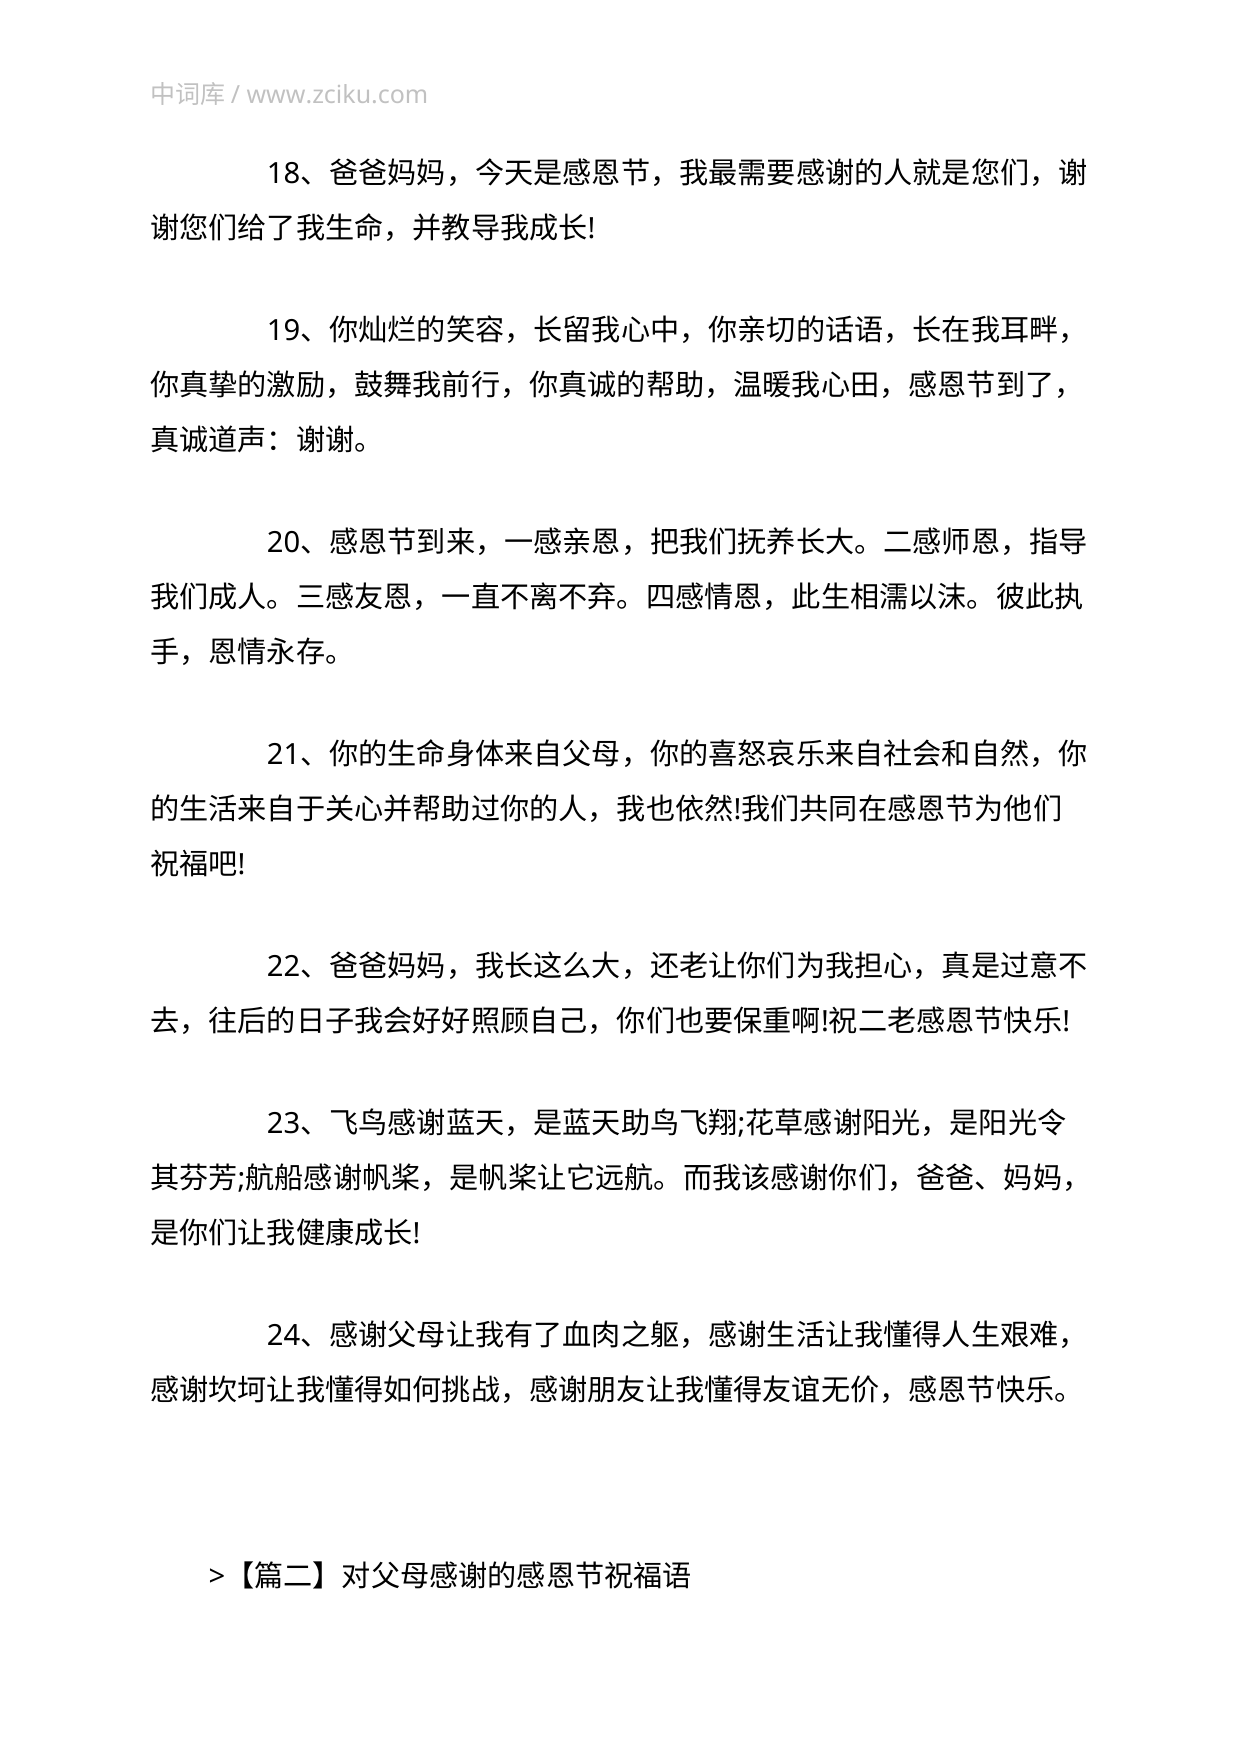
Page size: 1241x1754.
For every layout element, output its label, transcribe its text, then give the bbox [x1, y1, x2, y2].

text >【篇二】对父母感谢的感恩节祝福语 [150, 1552, 1090, 1594]
text 23、飞鸟感谢蓝天，是蓝天助鸟飞翔;花草感谢阳光，是阳光令其芬芳;航船感谢帆桨，是帆桨让它远航。而我该感谢你们，爸爸、妈妈，是你们让我健康成长! [150, 1099, 1090, 1252]
text 19、你灿烂的笑容，长留我心中，你亲切的话语，长在我耳畔，你真挚的激励，鼓舞我前行，你真诚的帮助，温暖我心田，感恩节到了，真诚道声：谢谢。 [150, 307, 1090, 459]
text 21、你的生命身体来自父母，你的喜怒哀乐来自社会和自然，你的生活来自于关心并帮助过你的人，我也依然!我们共同在感恩节为他们祝福吧! [150, 730, 1090, 883]
text 22、爸爸妈妈，我长这么大，还老让你们为我担心，真是过意不去，往后的日子我会好好照顾自己，你们也要保重啊!祝二老感恩节快乐! [150, 942, 1090, 1040]
text 20、感恩节到来，一感亲恩，把我们抚养长大。二感师恩，指导我们成人。三感友恩，一直不离不弃。四感情恩，此生相濡以沫。彼此执手，恩情永存。 [150, 519, 1090, 671]
text 18、爸爸妈妈，今天是感恩节，我最需要感谢的人就是您们，谢谢您们给了我生命，并教导我成长! [150, 150, 1090, 247]
text 24、感谢父母让我有了血肉之躯，感谢生活让我懂得人生艰难，感谢坎坷让我懂得如何挑战，感谢朋友让我懂得友谊无价，感恩节快乐。 [150, 1311, 1090, 1408]
